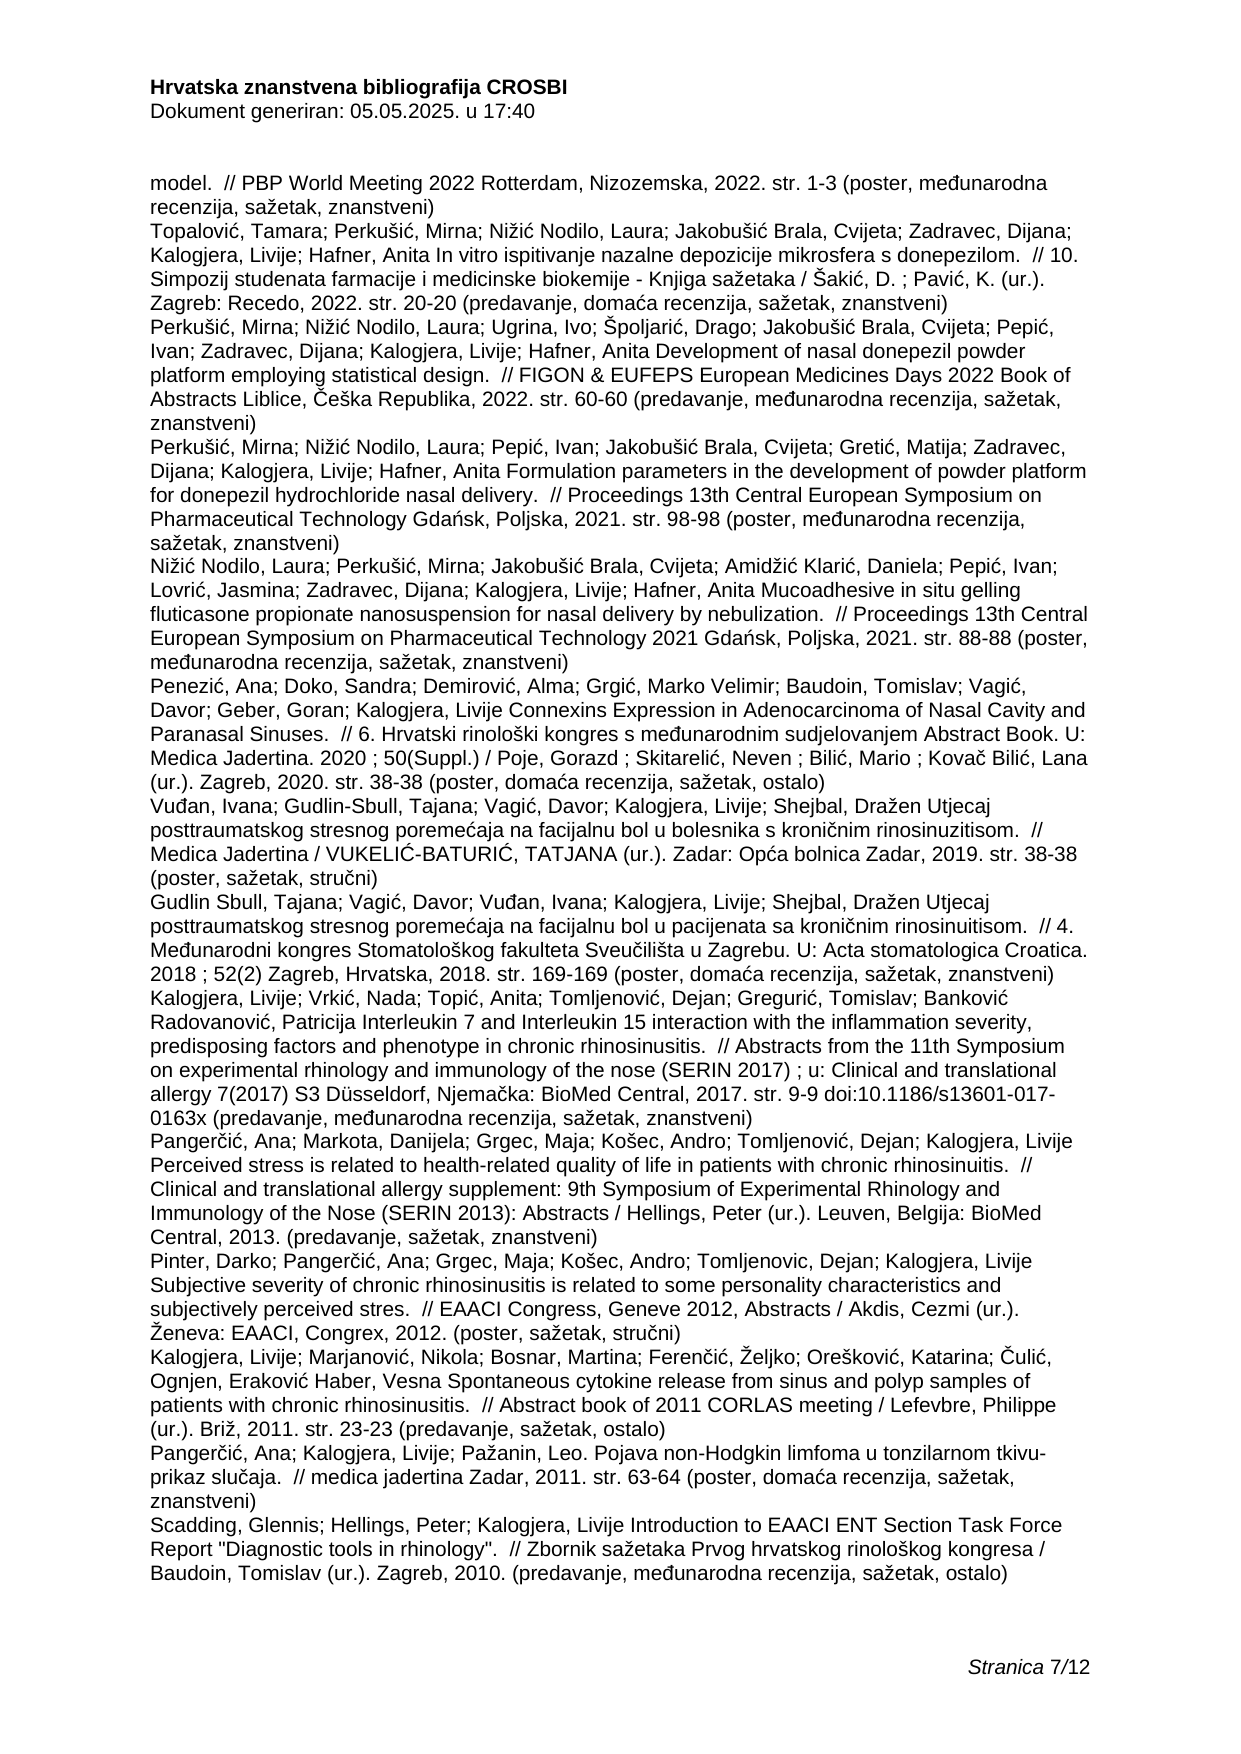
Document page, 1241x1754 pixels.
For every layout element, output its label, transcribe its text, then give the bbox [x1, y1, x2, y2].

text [150, 171, 1090, 219]
text Scadding, Glennis; Hellings, Peter; Kalogjera, Livije [150, 1513, 1090, 1584]
text Pangerčić, Ana; Markota, Danijela; Grgec, Maja; Košec, Andro; Tomljenović, Dejan; Kalogjera, Livije [150, 1129, 1090, 1249]
text Pangerčić, Ana; Kalogjera, Livije; Pažanin, Leo. [150, 1441, 1090, 1513]
text Vuđan, Ivana; Gudlin-Sbull, Tajana; Vagić, Davor; Kalogjera, Livije; Shejbal, Dražen [150, 794, 1090, 890]
text Kalogjera, Livije; Vrkić, Nada; Topić, Anita; Tomljenović, Dejan; Gregurić, Tomislav; Banković Radovanović, Patricija [150, 986, 1090, 1129]
text Nižić Nodilo, Laura; Perkušić, Mirna; Jakobušić Brala, Cvijeta; Amidžić Klarić, Daniela; Pepić, Ivan; Lovrić, Jasmina; Zadravec, Dijana; Kalogjera, Livije; Hafner, Anita [150, 554, 1090, 674]
text Perkušić, Mirna; Nižić Nodilo, Laura; Pepić, Ivan; Jakobušić Brala, Cvijeta; Gretić, Matija; Zadravec, Dijana; Kalogjera, Livije; Hafner, Anita [150, 434, 1090, 554]
text Pinter, Darko; Pangerčić, Ana; Grgec, Maja; Košec, Andro; Tomljenovic, Dejan; Kalogjera, Livije [150, 1249, 1090, 1345]
text Perkušić, Mirna; Nižić Nodilo, Laura; Ugrina, Ivo; Špoljarić, Drago; Jakobušić Brala, Cvijeta; Pepić, Ivan; Zadravec, Dijana; Kalogjera, Livije; Hafner, Anita [150, 315, 1090, 434]
text Topalović, Tamara; Perkušić, Mirna; Nižić Nodilo, Laura; Jakobušić Brala, Cvijeta; Zadravec, Dijana; Kalogjera, Livije; Hafner, Anita [150, 219, 1090, 315]
text Penezić, Ana; Doko, Sandra; Demirović, Alma; Grgić, Marko Velimir; Baudoin, Tomislav; Vagić, Davor; Geber, Goran; Kalogjera, Livije [150, 674, 1090, 794]
text Gudlin Sbull, Tajana; Vagić, Davor; Vuđan, Ivana; Kalogjera, Livije; Shejbal, Dražen [150, 890, 1090, 986]
text Kalogjera, Livije; Marjanović, Nikola; Bosnar, Martina; Ferenčić, Željko; Orešković, Katarina; Čulić, Ognjen, Eraković Haber, Vesna [150, 1345, 1090, 1441]
